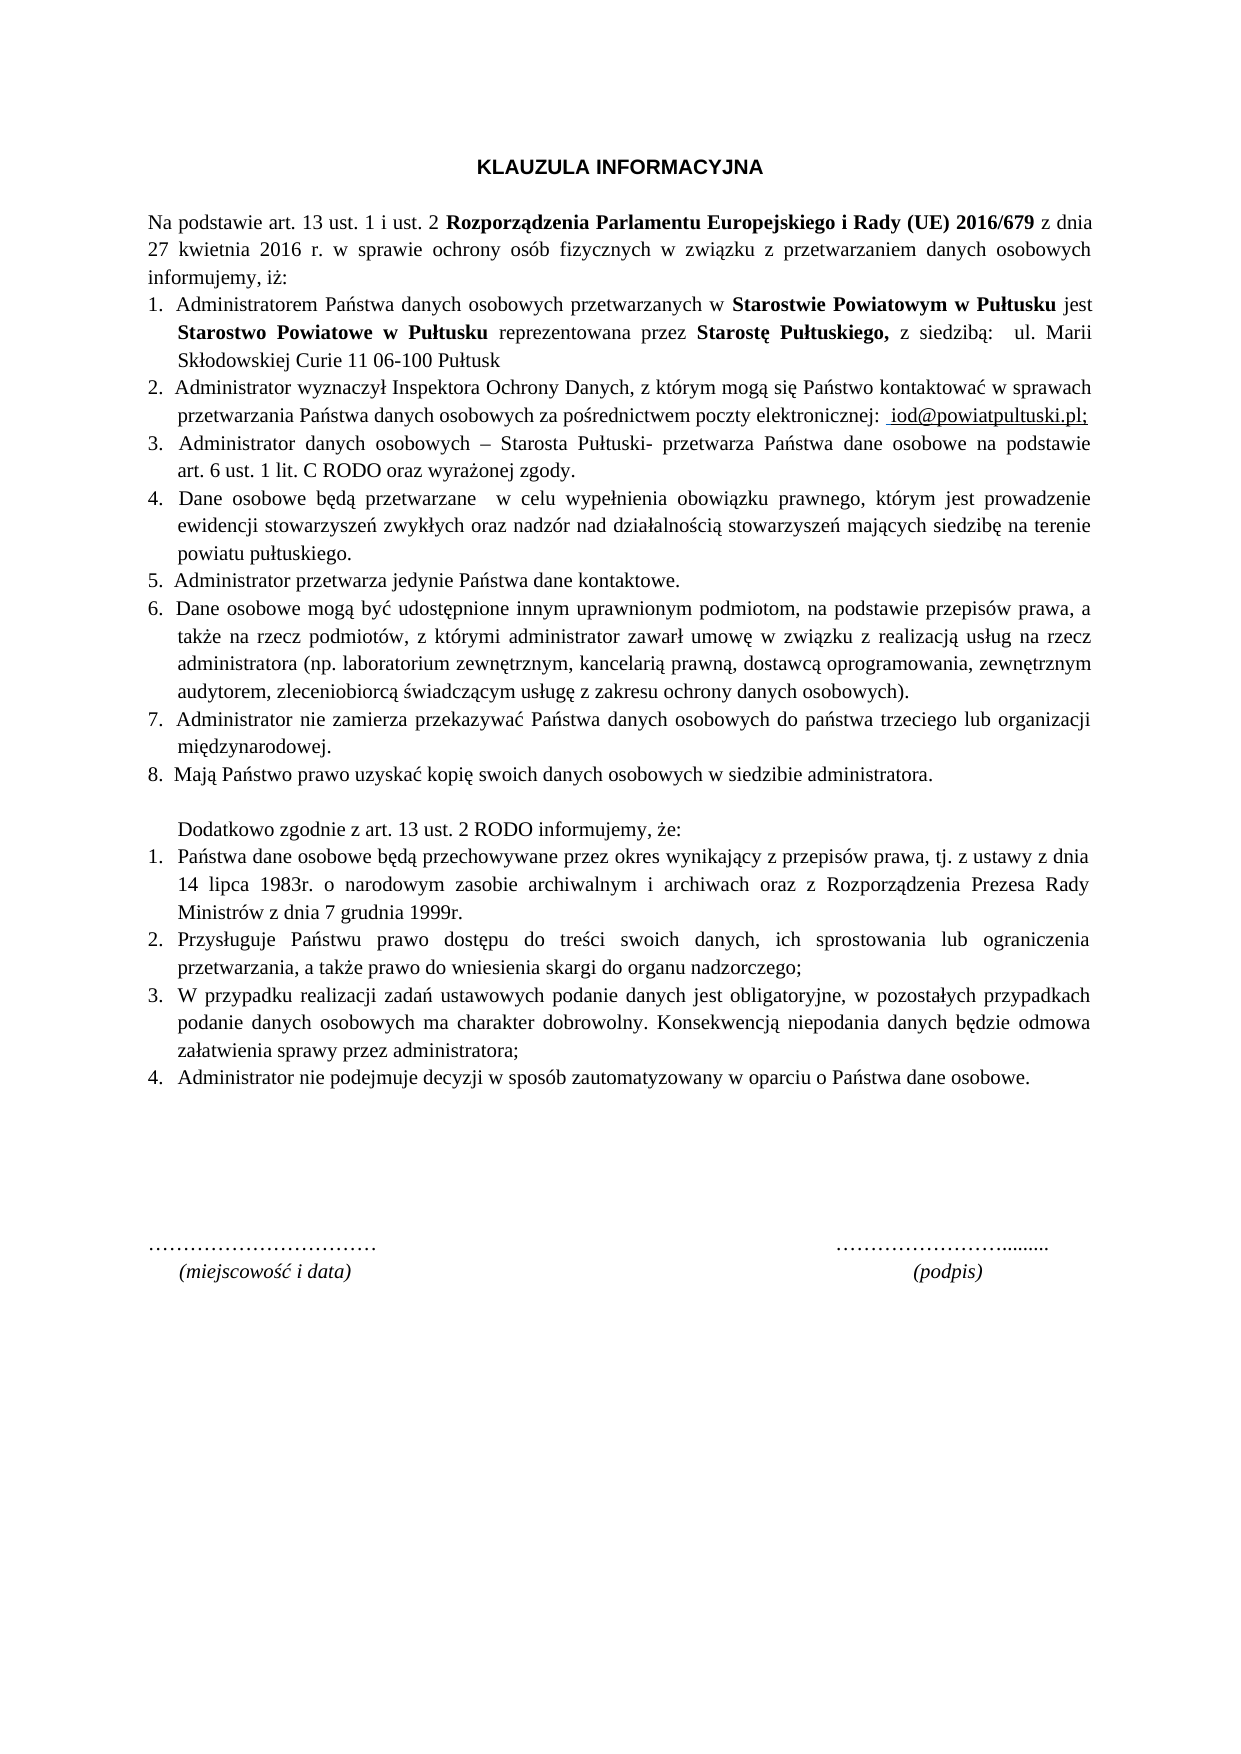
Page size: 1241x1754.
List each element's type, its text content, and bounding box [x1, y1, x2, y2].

text KLAUZULA INFORMACYJNA [148, 154, 1092, 178]
list Przysługuje Państwu prawo dostępu do treści swoich danych, ich sprostowania lub ograniczenia przetwarzania, a także prawo do wniesienia skargi do organu nadzorczego; [148, 927, 1091, 979]
list W przypadku realizacji zadań ustawowych podanie danych jest obligatoryjne, w pozostałych przypadkach podanie danych osobowych ma charakter dobrowolny. Konsekwencją niepodania danych będzie odmowa załatwienia sprawy przez administratora; [148, 982, 1091, 1062]
text Dodatkowo zgodnie z art. 13 ust. 2 RODO informujemy, że: [177, 817, 1091, 841]
list Dane osobowe będą przetwarzane w celu wypełnienia obowiązku prawnego, którym jest prowadzenie ewidencji stowarzyszeń zwykłych oraz nadzór nad działalnością stowarzyszeń mających siedzibę na terenie powiatu pułtuskiego. [148, 486, 1092, 565]
list Dane osobowe mogą być udostępnione innym uprawnionym podmiotom, na podstawie przepisów prawa, a także na rzecz podmiotów, z którymi administrator zawarł umowę w związku z realizacją usług na rzecz administratora (np. laboratorium zewnętrznym, kancelarią prawną, dostawcą oprogramowania, zewnętrznym audytorem, zleceniobiorcą świadczącym usługę z zakresu ochrony danych osobowych). [148, 596, 1092, 703]
list Administrator nie podejmuje decyzji w sposób zautomatyzowany w oparciu o Państwa dane osobowe. [148, 1065, 1091, 1089]
text (miejscowość i data) (podpis) [148, 1258, 1092, 1283]
list Administrator przetwarza jedynie Państwa dane kontaktowe. [148, 568, 1092, 592]
list Administratorem Państwa danych osobowych przetwarzanych w Starostwie Powiatowym w Pułtusku jest Starostwo Powiatowe w Pułtusku reprezentowana przez Starostę Pułtuskiego, z siedzibą: ul. Marii Skłodowskiej Curie 11 06-100 Pułtusk [148, 292, 1092, 372]
list Mają Państwo prawo uzyskać kopię swoich danych osobowych w siedzibie administratora. [148, 762, 1092, 786]
list Administrator nie zamierza przekazywać Państwa danych osobowych do państwa trzeciego lub organizacji międzynarodowej. [148, 706, 1092, 758]
text …………………………… ……………………......... [148, 1231, 1092, 1255]
list Państwa dane osobowe będą przechowywane przez okres wynikający z przepisów prawa, tj. z ustawy z dnia 14 lipca 1983r. o narodowym zasobie archiwalnym i archiwach oraz z Rozporządzenia Prezesa Rady Ministrów z dnia 7 grudnia 1999r. [148, 844, 1091, 924]
list Administrator danych osobowych – Starosta Pułtuski- przetwarza Państwa dane osobowe na podstawie art. 6 ust. 1 lit. C RODO oraz wyrażonej zgody. [148, 430, 1092, 482]
list Administrator wyznaczył Inspektora Ochrony Danych, z którym mogą się Państwo kontaktować w sprawach przetwarzania Państwa danych osobowych za pośrednictwem poczty elektronicznej: [148, 375, 1092, 427]
text Na podstawie art. 13 ust. 1 i ust. 2 Rozporządzenia Parlamentu Europejskiego i Rady (UE) 2016/679 z dnia 27 kwietnia 2016 r. w sprawie ochrony osób fizycznych w związku z przetwarzaniem danych osobowych informujemy, iż: [148, 209, 1092, 289]
